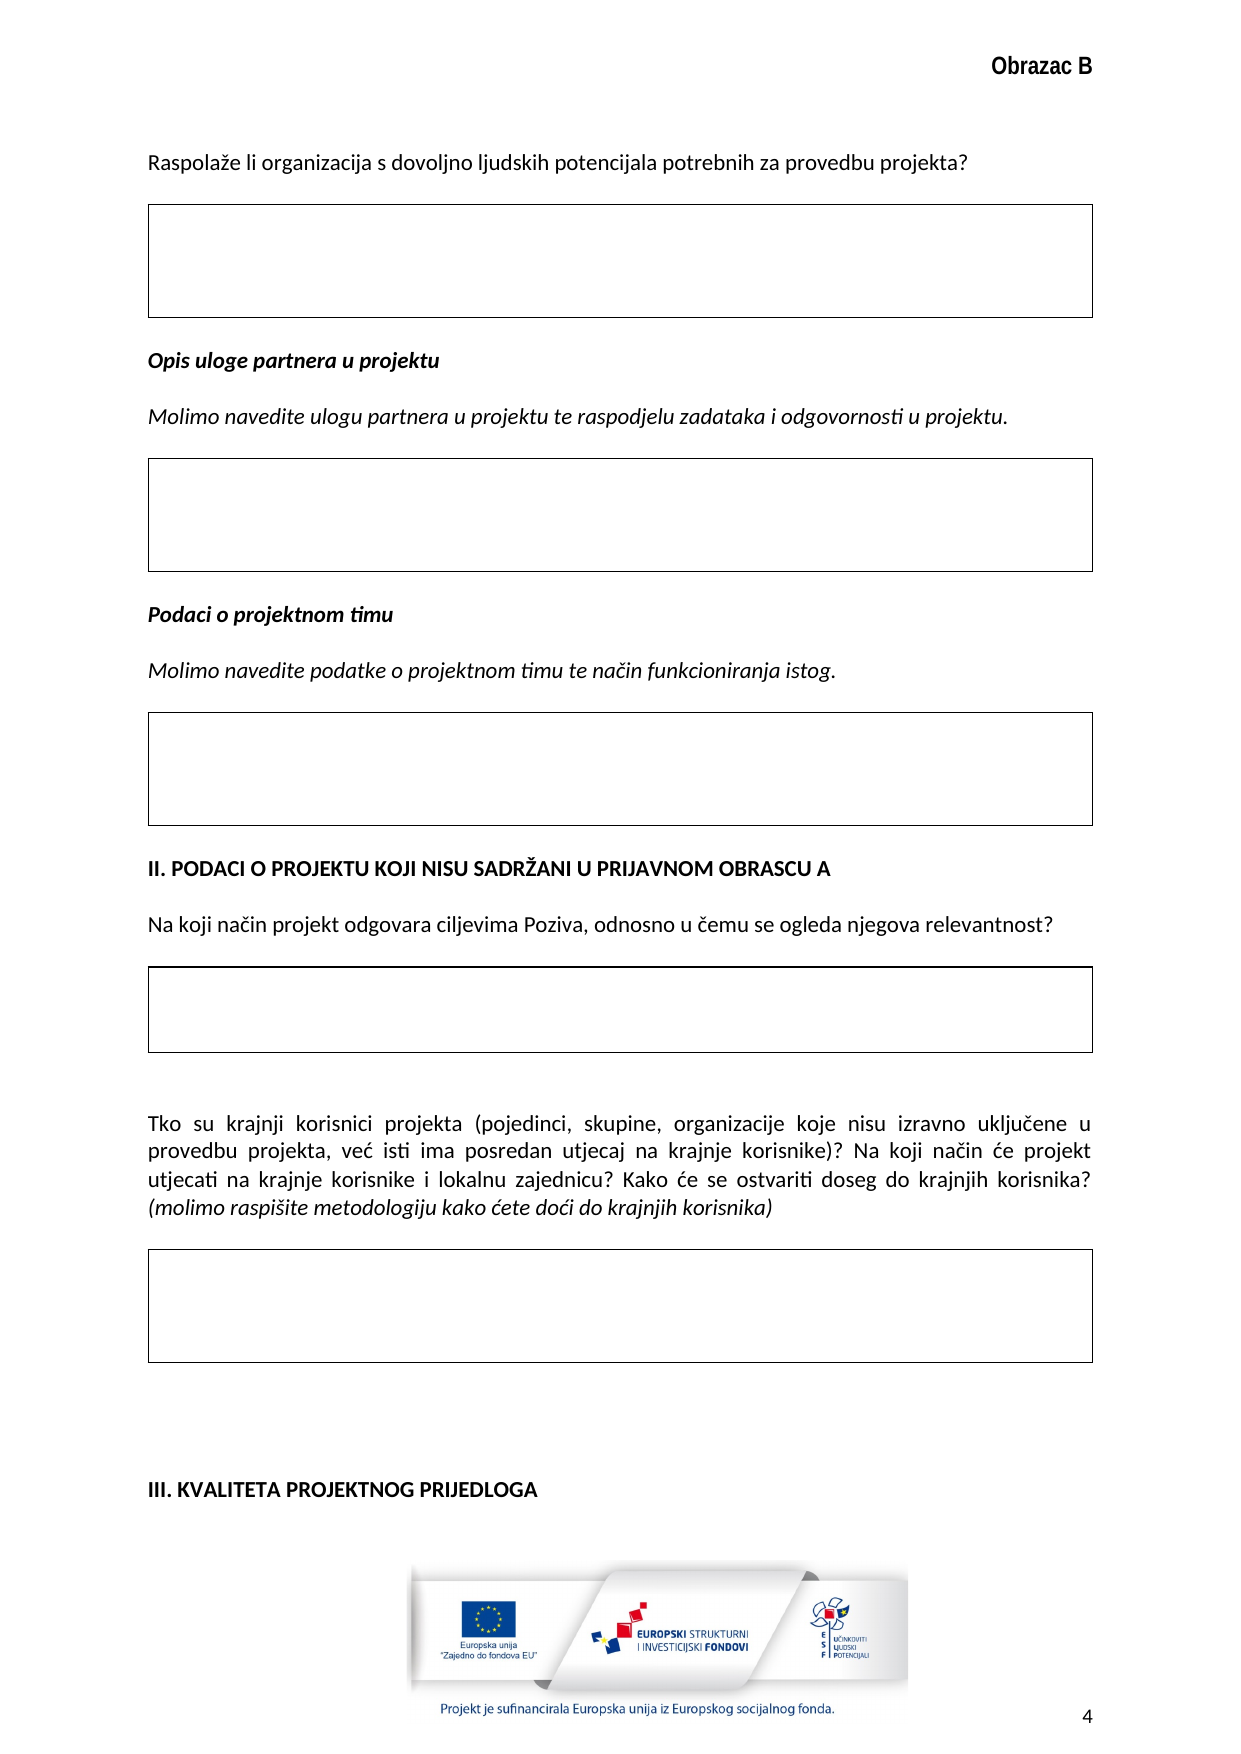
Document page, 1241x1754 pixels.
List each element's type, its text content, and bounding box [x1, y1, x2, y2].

text Molimo navedite ulogu partnera u projektu te raspodjelu zadataka i odgovornosti u projektu. [148, 402, 1093, 430]
subtitle iii. KVALITETA PROJEKTNOG PRIJEDLOGA [148, 1475, 1093, 1503]
table_header [149, 459, 1092, 571]
table_header [149, 713, 1092, 825]
text Molimo navedite podatke o projektnom timu te način funkcioniranja istog. [148, 656, 1093, 684]
text Podaci o projektnom timu [148, 600, 1093, 628]
table_header [149, 1250, 1092, 1362]
text Na koji način projekt odgovara ciljevima Poziva, odnosno u čemu se ogleda njegova relevantnost? [148, 910, 1093, 938]
table_header [149, 968, 1092, 1052]
text Tko su krajnji korisnici projekta (pojedinci, skupine, organizacije koje nisu izravno uključene u provedbu projekta, već isti ima posredan utjecaj na krajnje korisnike)? Na koji način će projekt utjecati na krajnje korisnike i lokalnu zajednicu? Kako će se ostvariti doseg do krajnjih korisnika? (molimo raspišite metodologiju kako ćete doći do krajnjih korisnika) [148, 1109, 1093, 1221]
text II. PODACI O PROJEKTU KOJI NISU SADRŽANI U PRIJAVNOM OBRASCU A [148, 854, 1093, 882]
text Raspolaže li organizacija s dovoljno ljudskih potencijala potrebnih za provedbu projekta? [148, 148, 1093, 176]
table_header [149, 205, 1092, 317]
picture [406, 1560, 909, 1724]
text Opis uloge partnera u projektu [148, 346, 1093, 374]
